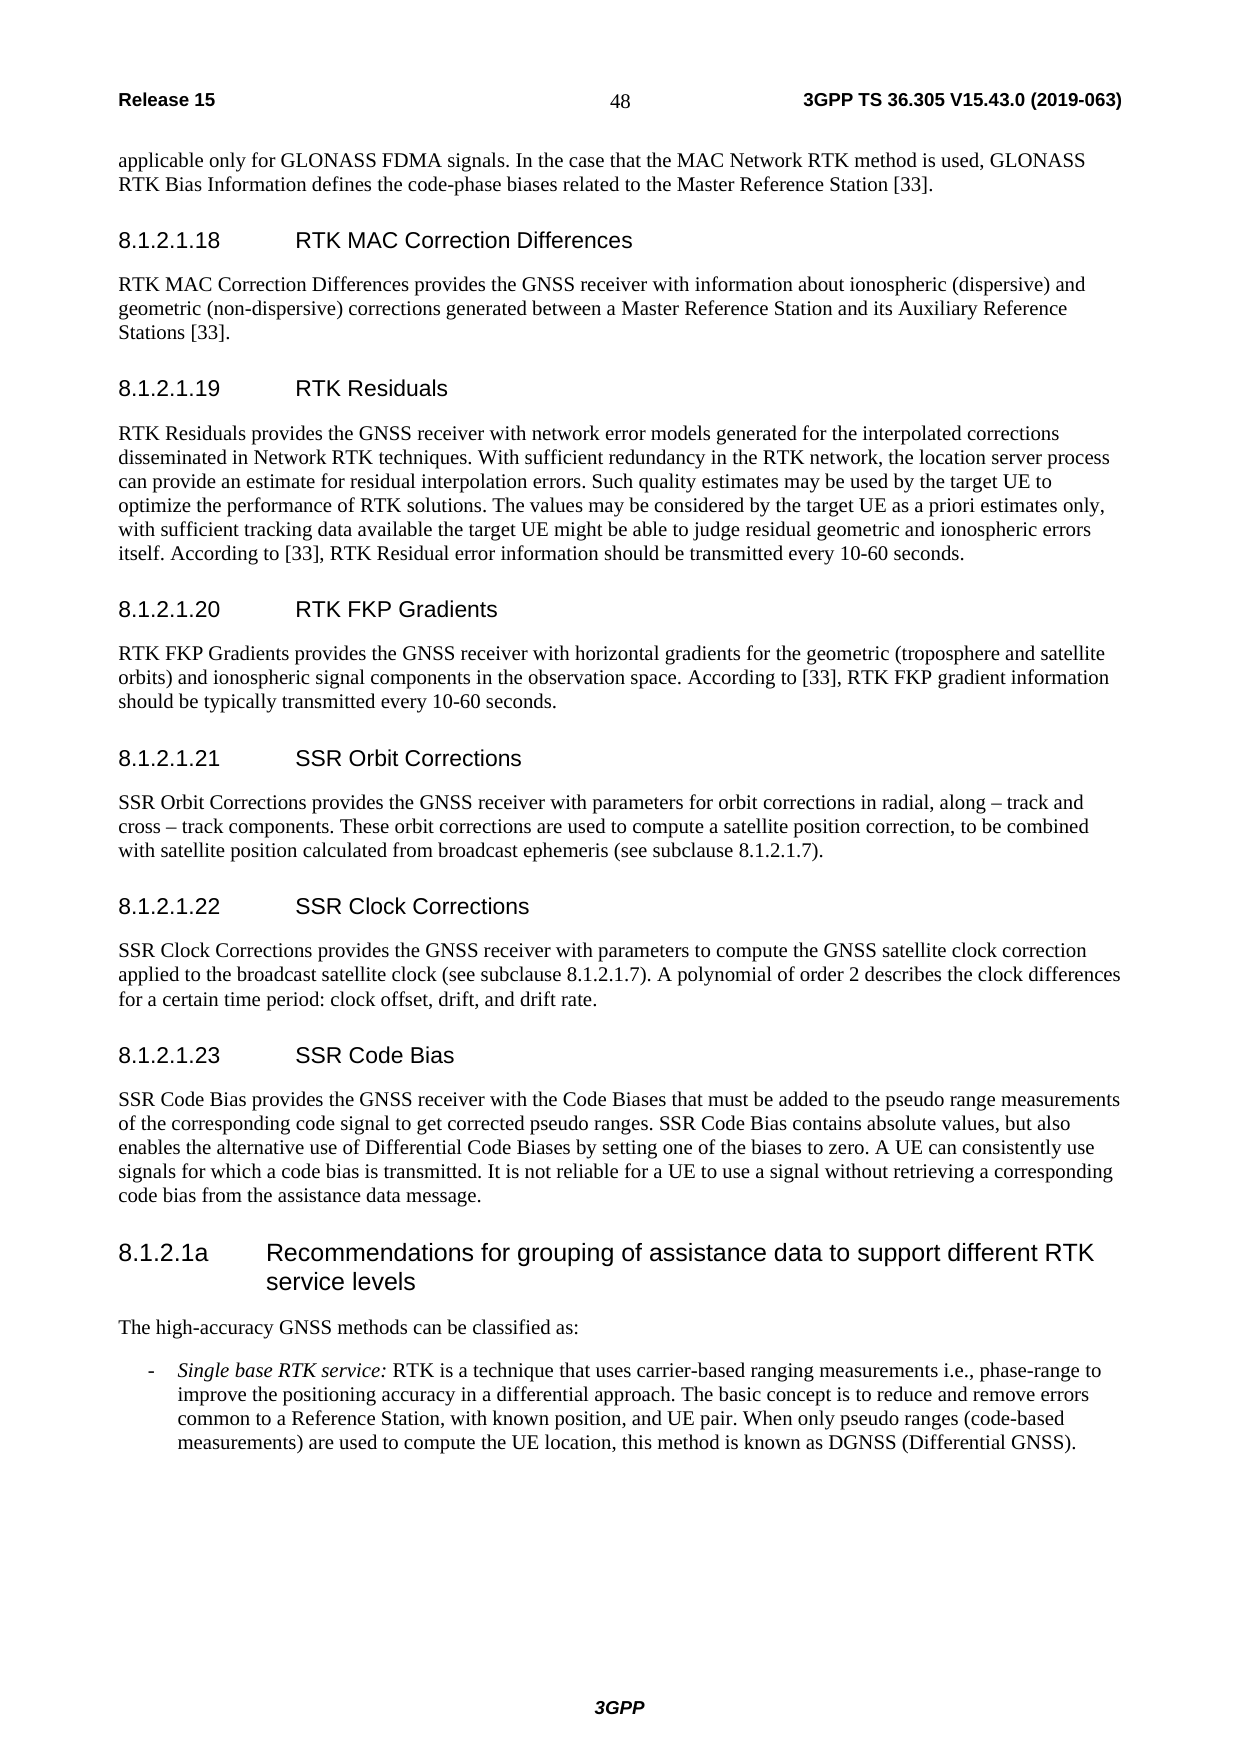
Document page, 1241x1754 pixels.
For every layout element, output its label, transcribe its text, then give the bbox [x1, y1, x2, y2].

text RTK Residuals provides the GNSS receiver with network error models generated for the interpolated corrections disseminated in Network RTK techniques. With sufficient redundancy in the RTK network, the location server process can provide an estimate for residual interpolation errors. Such quality estimates may be used by the target UE to optimize the performance of RTK solutions. The values may be considered by the target UE as a priori estimates only, with sufficient tracking data available the target UE might be able to judge residual geometric and ionospheric errors itself. According to [33], RTK Residual error information should be transmitted every 10-60 seconds. [118, 421, 1122, 565]
subtitle 8.1.2.1a Recommendations for grouping of assistance data to support different RTK service levels [118, 1238, 1122, 1296]
subtitle 8.1.2.1.19 RTK Residuals [118, 375, 1122, 402]
text SSR Code Bias provides the GNSS receiver with the Code Biases that must be added to the pseudo range measurements of the corresponding code signal to get corrected pseudo ranges. SSR Code Bias contains absolute values, but also enables the alternative use of Differential Code Biases by setting one of the biases to zero. A UE can consistently use signals for which a code bias is transmitted. It is not reliable for a UE to use a signal without retrieving a corresponding code bias from the assistance data message. [118, 1087, 1122, 1207]
subtitle 8.1.2.1.22 SSR Clock Corrections [118, 893, 1122, 919]
text - Single base RTK service: RTK is a technique that uses carrier-based ranging measurements i.e., phase-range to improve the positioning accuracy in a differential approach. The basic concept is to reduce and remove errors common to a Reference Station, with known position, and UE pair. When only pseudo ranges (code-based measurements) are used to compute the UE location, this method is known as DGNSS (Differential GNSS). [148, 1357, 1122, 1454]
text RTK FKP Gradients provides the GNSS receiver with horizontal gradients for the geometric (troposphere and satellite orbits) and ionospheric signal components in the observation space. According to [33], RTK FKP gradient information should be typically transmitted every 10-60 seconds. [118, 641, 1122, 713]
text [118, 147, 1122, 196]
text The high-accuracy GNSS methods can be classified as: [118, 1315, 1122, 1339]
text SSR Clock Corrections provides the GNSS receiver with parameters to compute the GNSS satellite clock correction applied to the broadcast satellite clock (see subclause 8.1.2.1.7). A polynomial of order 2 describes the clock differences for a certain time period: clock offset, drift, and drift rate. [118, 938, 1122, 1011]
text RTK MAC Correction Differences provides the GNSS receiver with information about ionospheric (dispersive) and geometric (non-dispersive) corrections generated between a Master Reference Station and its Auxiliary Reference Stations [33]. [118, 272, 1122, 344]
subtitle 8.1.2.1.20 RTK FKP Gradients [118, 596, 1122, 622]
text SSR Orbit Corrections provides the GNSS receiver with parameters for orbit corrections in radial, along – track and cross – track components. These orbit corrections are used to compute a satellite position correction, to be combined with satellite position calculated from broadcast ephemeris (see subclause 8.1.2.1.7). [118, 790, 1122, 862]
subtitle 8.1.2.1.23 SSR Code Bias [118, 1042, 1122, 1068]
subtitle 8.1.2.1.18 RTK MAC Correction Differences [118, 227, 1122, 253]
subtitle 8.1.2.1.21 SSR Orbit Corrections [118, 745, 1122, 771]
